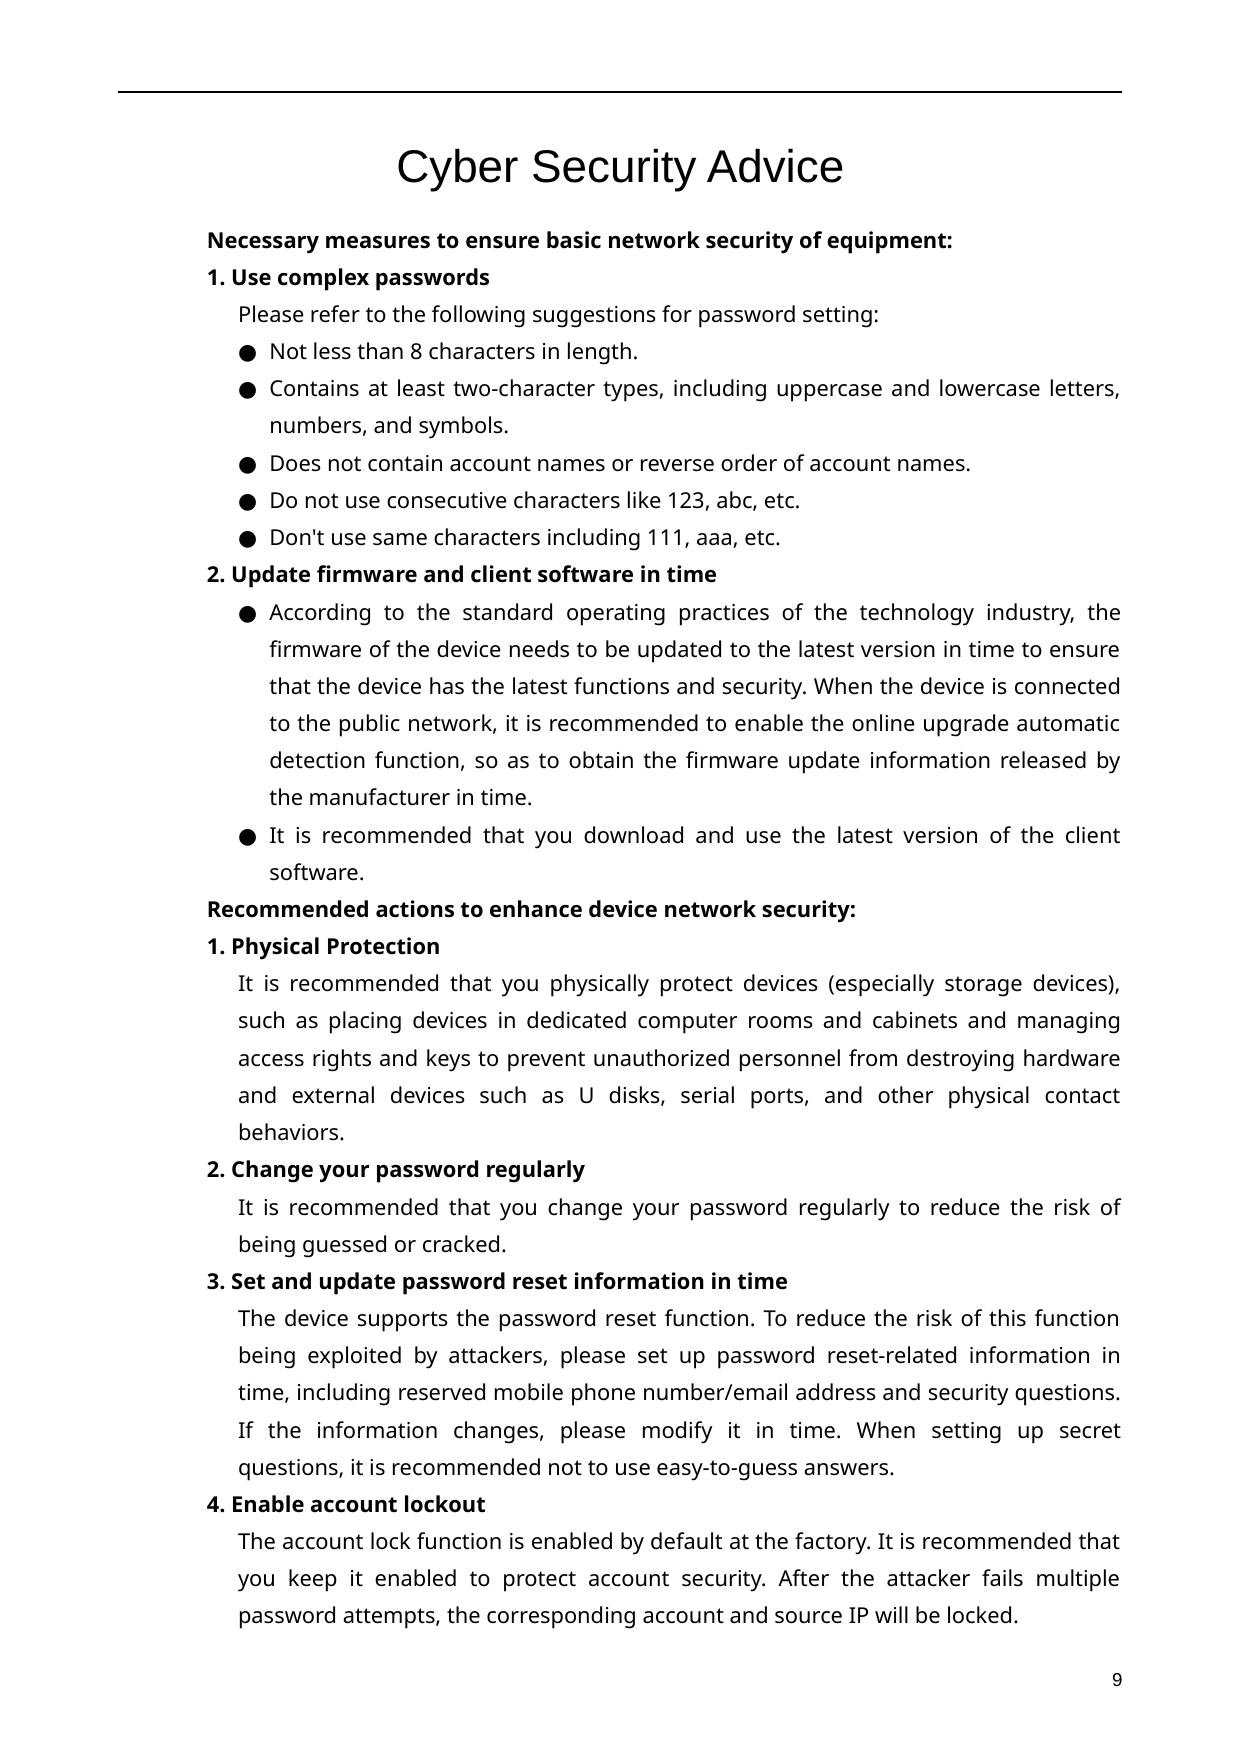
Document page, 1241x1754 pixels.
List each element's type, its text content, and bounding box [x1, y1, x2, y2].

text 1. Physical Protection [207, 931, 1122, 961]
text 1. Use complex passwords [207, 262, 1122, 292]
text The account lock function is enabled by default at the factory. It is recommended that you keep it enabled to protect account security. After the attacker fails multiple password attempts, the corresponding account and source IP will be locked. [238, 1526, 1122, 1630]
text ● Do not use consecutive characters like 123, abc, etc. [238, 485, 1122, 515]
text 2. Update firmware and client software in time [207, 559, 1122, 589]
text ● Not less than 8 characters in length. [238, 336, 1122, 366]
text ● Contains at least two-character types, including uppercase and lowercase letters, numbers, and symbols. [238, 373, 1122, 440]
text ● Does not contain account names or reverse order of account names. [238, 448, 1122, 477]
text ● According to the standard operating practices of the technology industry, the firmware of the device needs to be updated to the latest version in time to ensure that the device has the latest functions and security. When the device is connected to the public network, it is recommended to enable the online upgrade automatic detection function, so as to obtain the firmware update information released by the manufacturer in time. [238, 596, 1122, 812]
text Necessary measures to ensure basic network security of equipment: [207, 224, 1122, 254]
text The device supports the password reset function. To reduce the risk of this function being exploited by attackers, please set up password reset-related information in time, including reserved mobile phone number/email address and security questions. If the information changes, please modify it in time. When setting up secret questions, it is recommended not to use easy-to-guess answers. [238, 1303, 1122, 1482]
text 4. Enable account lockout [207, 1489, 1122, 1519]
text It is recommended that you change your password regularly to reduce the risk of being guessed or cracked. [238, 1191, 1122, 1258]
text Cyber Security Advice [118, 139, 1122, 192]
text Recommended actions to enhance device network security: [207, 894, 1122, 924]
text ● Don't use same characters including 111, aaa, etc. [238, 522, 1122, 552]
text 2. Change your password regularly [207, 1154, 1122, 1184]
text It is recommended that you physically protect devices (especially storage devices), such as placing devices in dedicated computer rooms and cabinets and managing access rights and keys to prevent unauthorized personnel from destroying hardware and external devices such as U disks, serial ports, and other physical contact behaviors. [238, 968, 1122, 1147]
text 3. Set and update password reset information in time [207, 1266, 1122, 1296]
text Please refer to the following suggestions for password setting: [238, 299, 1122, 329]
text ● It is recommended that you download and use the latest version of the client software. [238, 819, 1122, 887]
